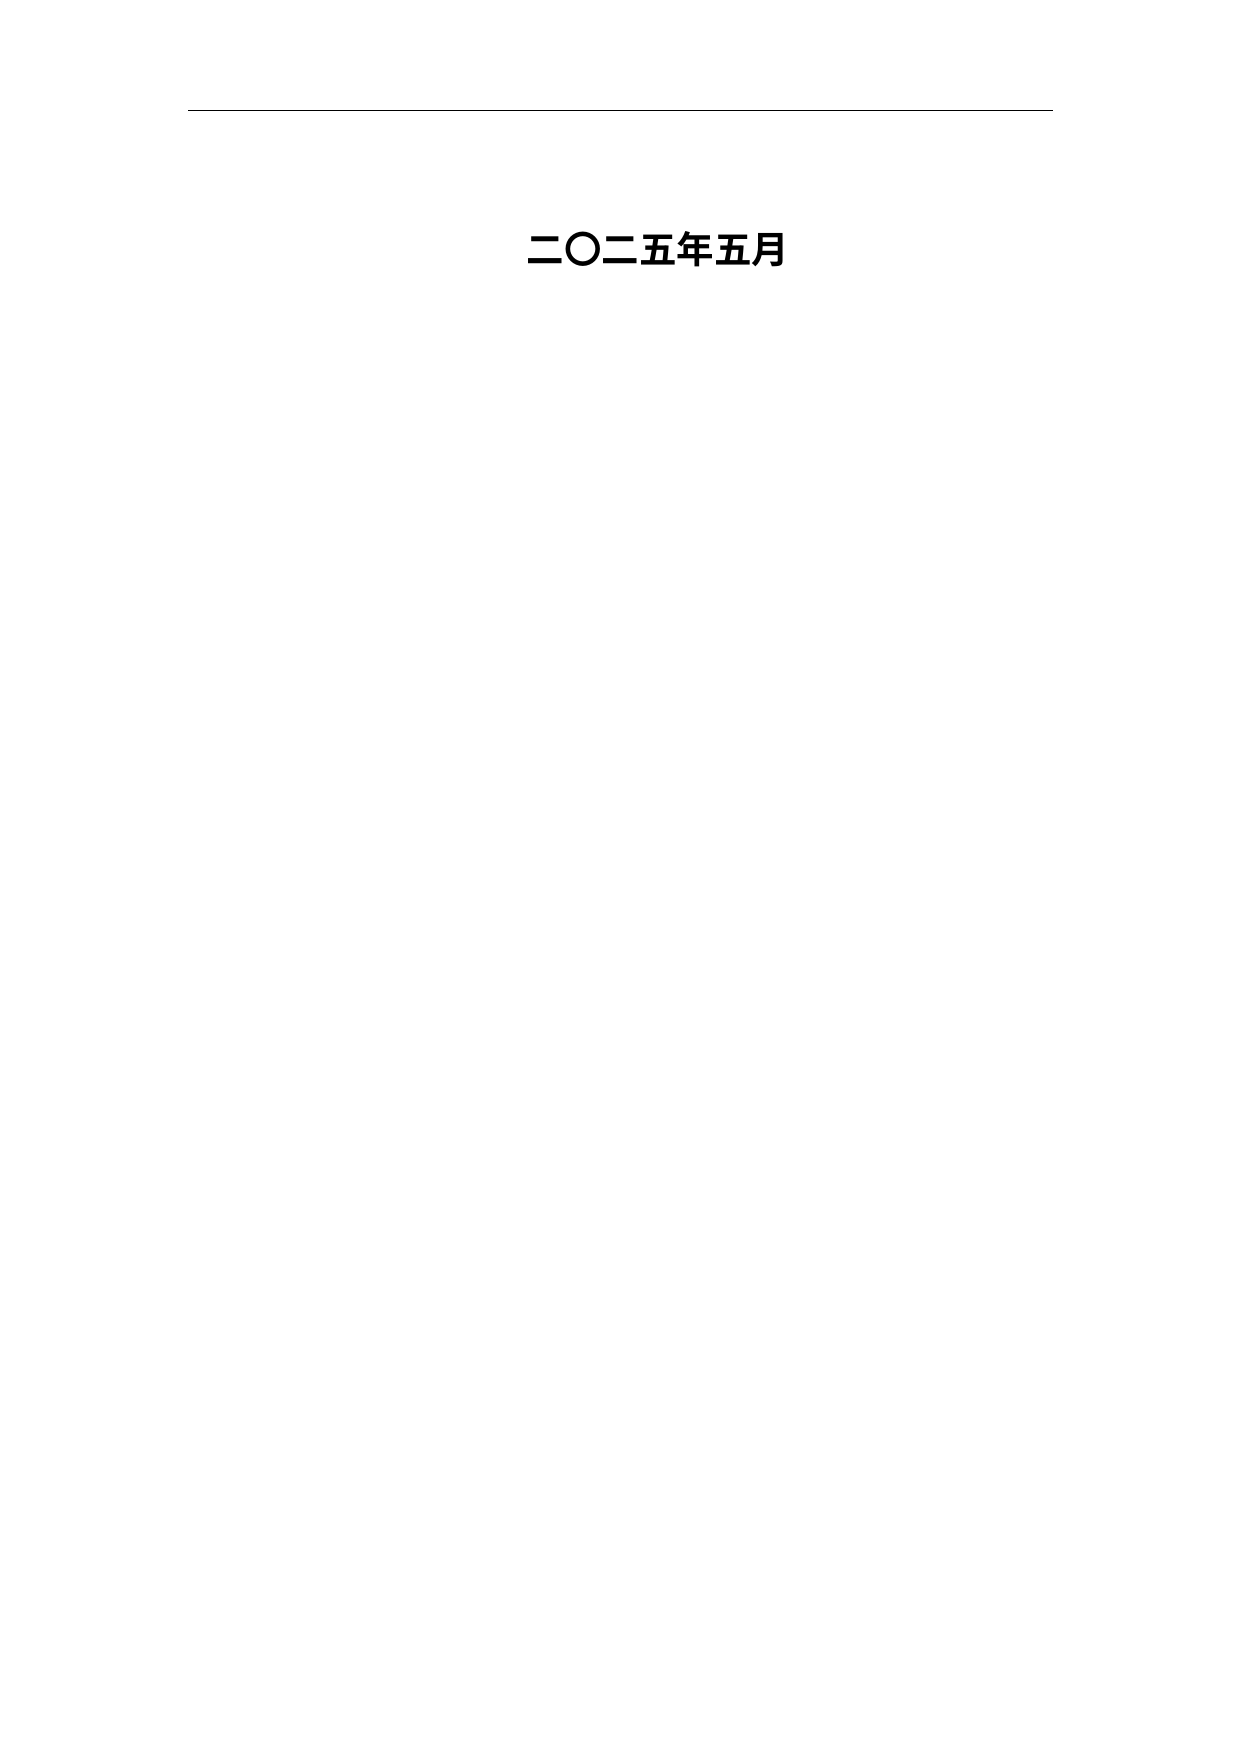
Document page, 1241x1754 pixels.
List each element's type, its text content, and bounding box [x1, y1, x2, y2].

text 二〇二五年五月 [187, 215, 1053, 280]
